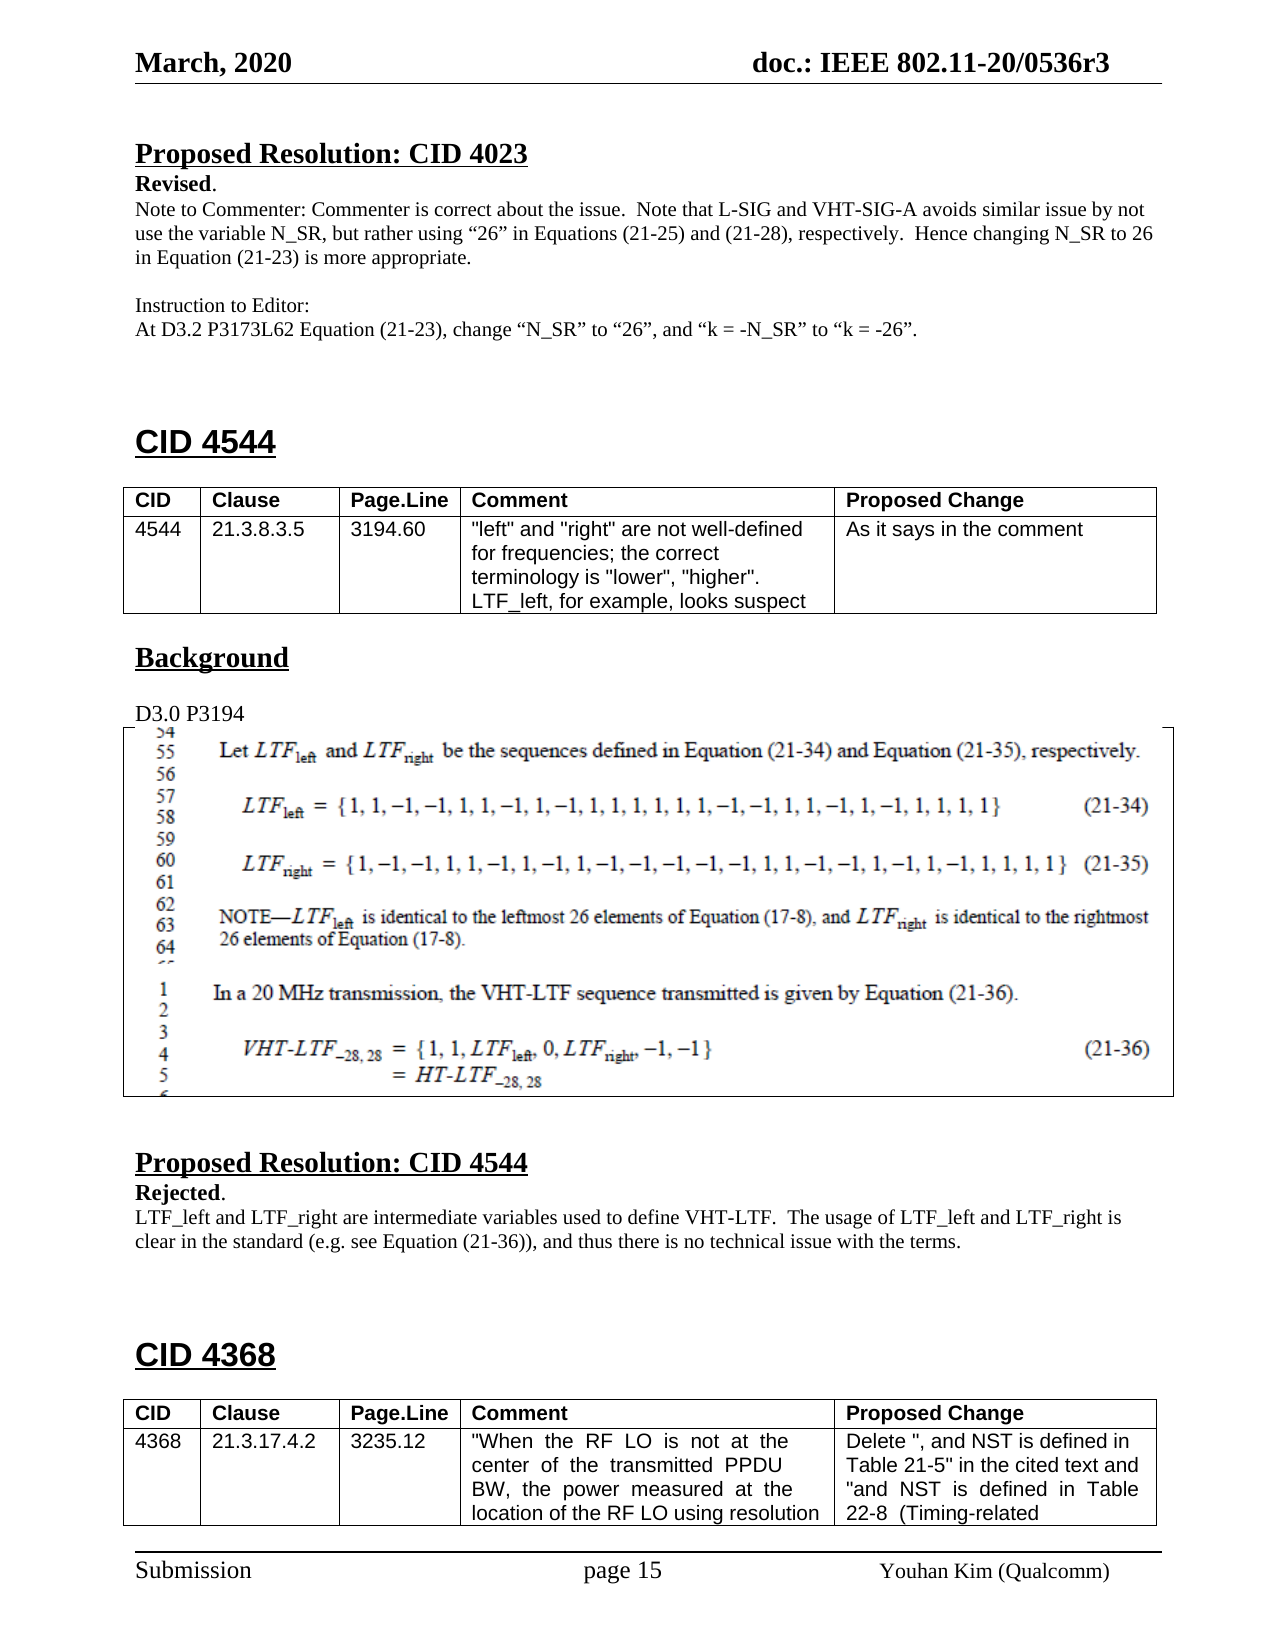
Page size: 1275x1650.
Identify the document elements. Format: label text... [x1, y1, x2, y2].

table_cell 21.3.17.4.2 [201, 1429, 339, 1525]
table_cell 4368 [124, 1429, 200, 1525]
table_header Proposed Change [835, 488, 1156, 516]
picture [135, 727, 1163, 1096]
table_header Clause [201, 488, 339, 516]
table_header Page.Line [340, 1400, 460, 1428]
text Proposed Resolution: CID 4023 [135, 137, 1162, 170]
table_cell 21.3.8.3.5 [201, 517, 339, 613]
text Background [135, 640, 1162, 674]
table_header CID [124, 488, 200, 516]
text Proposed Resolution: CID 4544 [135, 1145, 1162, 1179]
text Note to Commenter: Commenter is correct about the issue. Note that L-SIG and VHT-SIG-A avoids similar issue by not use the variable N_SR, but rather using “26” in Equations (21-25) and (21-28), respectively. Hence changing N_SR to 26 in Equation (21-23) is more appropriate. [135, 196, 1162, 269]
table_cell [461, 1429, 834, 1525]
table_header [124, 728, 135, 1096]
table_header Comment [461, 1400, 834, 1428]
table_header [1163, 728, 1173, 1096]
text At D3.2 P3173L62 Equation (21-23), change “N_SR” to “26”, and “k = -N_SR” to “k = -26”. [135, 317, 1162, 341]
table_header CID [124, 1400, 200, 1428]
table_cell 4544 [124, 517, 200, 613]
text LTF_left and LTF_right are intermediate variables used to define VHT-LTF. The usage of LTF_left and LTF_right is clear in the standard (e.g. see Equation (21-36)), and thus there is no technical issue with the terms. [135, 1205, 1162, 1253]
table_header Proposed Change [835, 1400, 1156, 1428]
table_header Page.Line [340, 488, 460, 516]
text D3.0 P3194 [135, 700, 1162, 727]
table_cell 3235.12 [340, 1429, 460, 1525]
text Rejected. [135, 1179, 1162, 1205]
subtitle CID 4544 [135, 422, 1162, 461]
text Revised. [135, 170, 1162, 196]
table_cell 3194.60 [340, 517, 460, 613]
subtitle CID 4368 [135, 1334, 1162, 1373]
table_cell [835, 1429, 1156, 1525]
text Instruction to Editor: [135, 293, 1162, 317]
table_header Comment [461, 488, 834, 516]
table_header Clause [201, 1400, 339, 1428]
table_cell "left" and "right" are not well-defined for frequencies; the correct terminology is "lower", "higher". LTF_left, for example, looks suspect [461, 517, 834, 613]
table_cell As it says in the comment [835, 517, 1156, 613]
